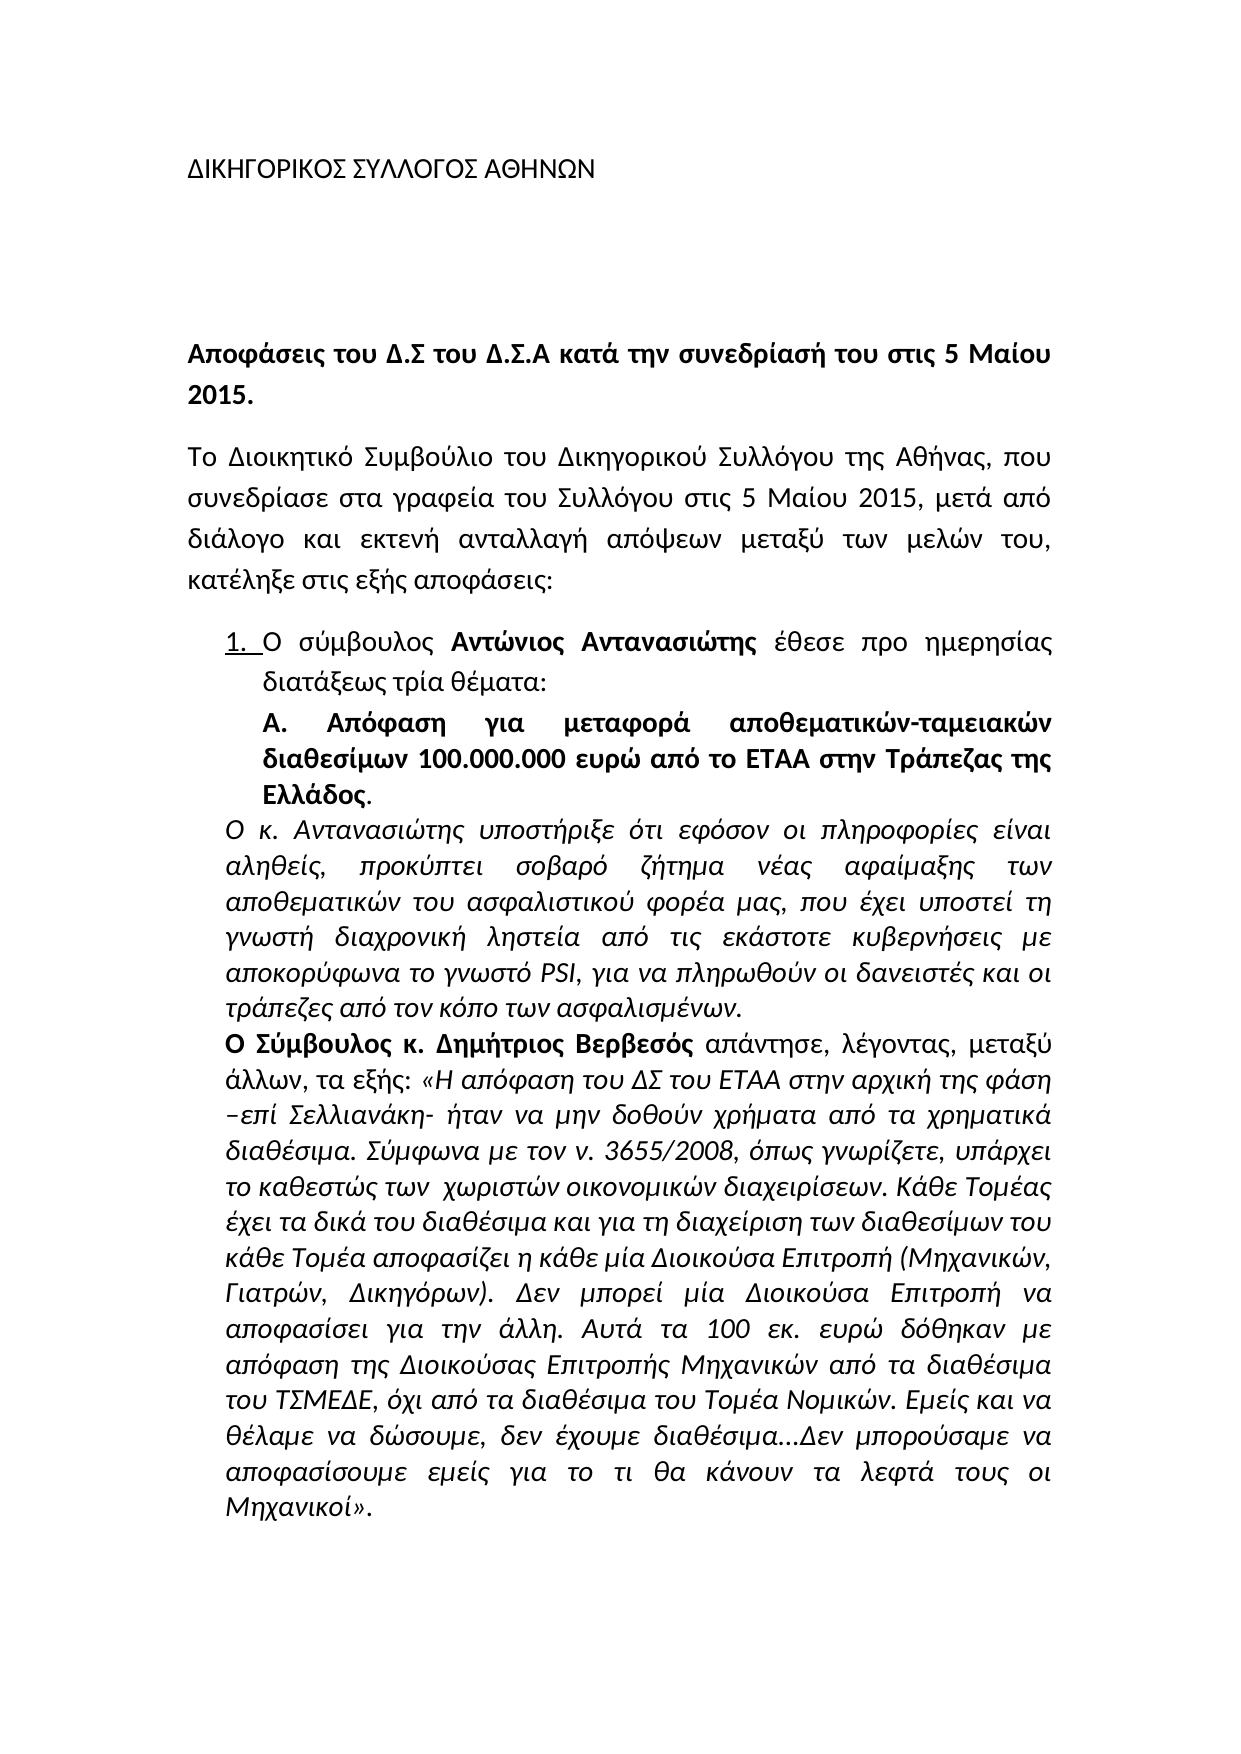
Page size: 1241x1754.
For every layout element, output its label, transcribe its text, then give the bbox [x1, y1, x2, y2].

list Ο σύμβουλος Αντώνιος Αντανασιώτης έθεσε προ ημερησίας διατάξεως τρία θέματα: [225, 623, 1053, 699]
text Το Διοικητικό Συμβούλιο του Δικηγορικού Συλλόγου της Αθήνας, που συνεδρίασε στα γραφεία του Συλλόγου στις 5 Μαίου 2015, μετά από διάλογο και εκτενή ανταλλαγή απόψεων μεταξύ των μελών του, κατέληξε στις εξής αποφάσεις: [187, 438, 1053, 596]
text ΔΙΚΗΓΟΡΙΚΟΣ ΣΥΛΛΟΓΟΣ ΑΘΗΝΩΝ [187, 150, 1053, 186]
list Α. Απόφαση για μεταφορά αποθεματικών-ταμειακών διαθεσίμων 100.000.000 ευρώ από το ΕΤΑΑ στην Τράπεζας της Ελλάδος. [262, 704, 1053, 811]
text Ο κ. Αντανασιώτης υποστήριξε ότι εφόσον οι πληροφορίες είναι αληθείς, προκύπτει σοβαρό ζήτημα νέας αφαίμαξης των αποθεματικών του ασφαλιστικού φορέα μας, που έχει υποστεί τη γνωστή διαχρονική ληστεία από τις εκάστοτε κυβερνήσεις με αποκορύφωνα το γνωστό PSI, για να πληρωθούν οι δανειστές και οι τράπεζες από τον κόπο των ασφαλισμένων. [225, 811, 1053, 1025]
text Ο Σύμβουλος κ. Δημήτριος Βερβεσός απάντησε, λέγοντας, μεταξύ άλλων, τα εξής: «Η απόφαση του ΔΣ του ΕΤΑΑ στην αρχική της φάση –επί Σελλιανάκη- ήταν να μην δοθούν χρήματα από τα χρηματικά διαθέσιμα. Σύμφωνα με τον ν. 3655/2008, όπως γνωρίζετε, υπάρχει το καθεστώς των χωριστών οικονομικών διαχειρίσεων. Κάθε Τομέας έχει τα δικά του διαθέσιμα και για τη διαχείριση των διαθεσίμων του κάθε Τομέα αποφασίζει η κάθε μία Διοικούσα Επιτροπή (Μηχανικών, Γιατρών, Δικηγόρων). Δεν μπορεί μία Διοικούσα Επιτροπή να αποφασίσει για την άλλη. Αυτά τα 100 εκ. ευρώ δόθηκαν με απόφαση της Διοικούσας Επιτροπής Μηχανικών από τα διαθέσιμα του ΤΣΜΕΔΕ, όχι από τα διαθέσιμα του Τομέα Νομικών. Εμείς και να θέλαμε να δώσουμε, δεν έχουμε διαθέσιμα...Δεν μπορούσαμε να αποφασίσουμε εμείς για το τι θα κάνουν τα λεφτά τους οι Μηχανικοί». [225, 1025, 1053, 1524]
text Αποφάσεις του Δ.Σ του Δ.Σ.Α κατά την συνεδρίασή του στις 5 Μαίου 2015. [187, 335, 1053, 412]
